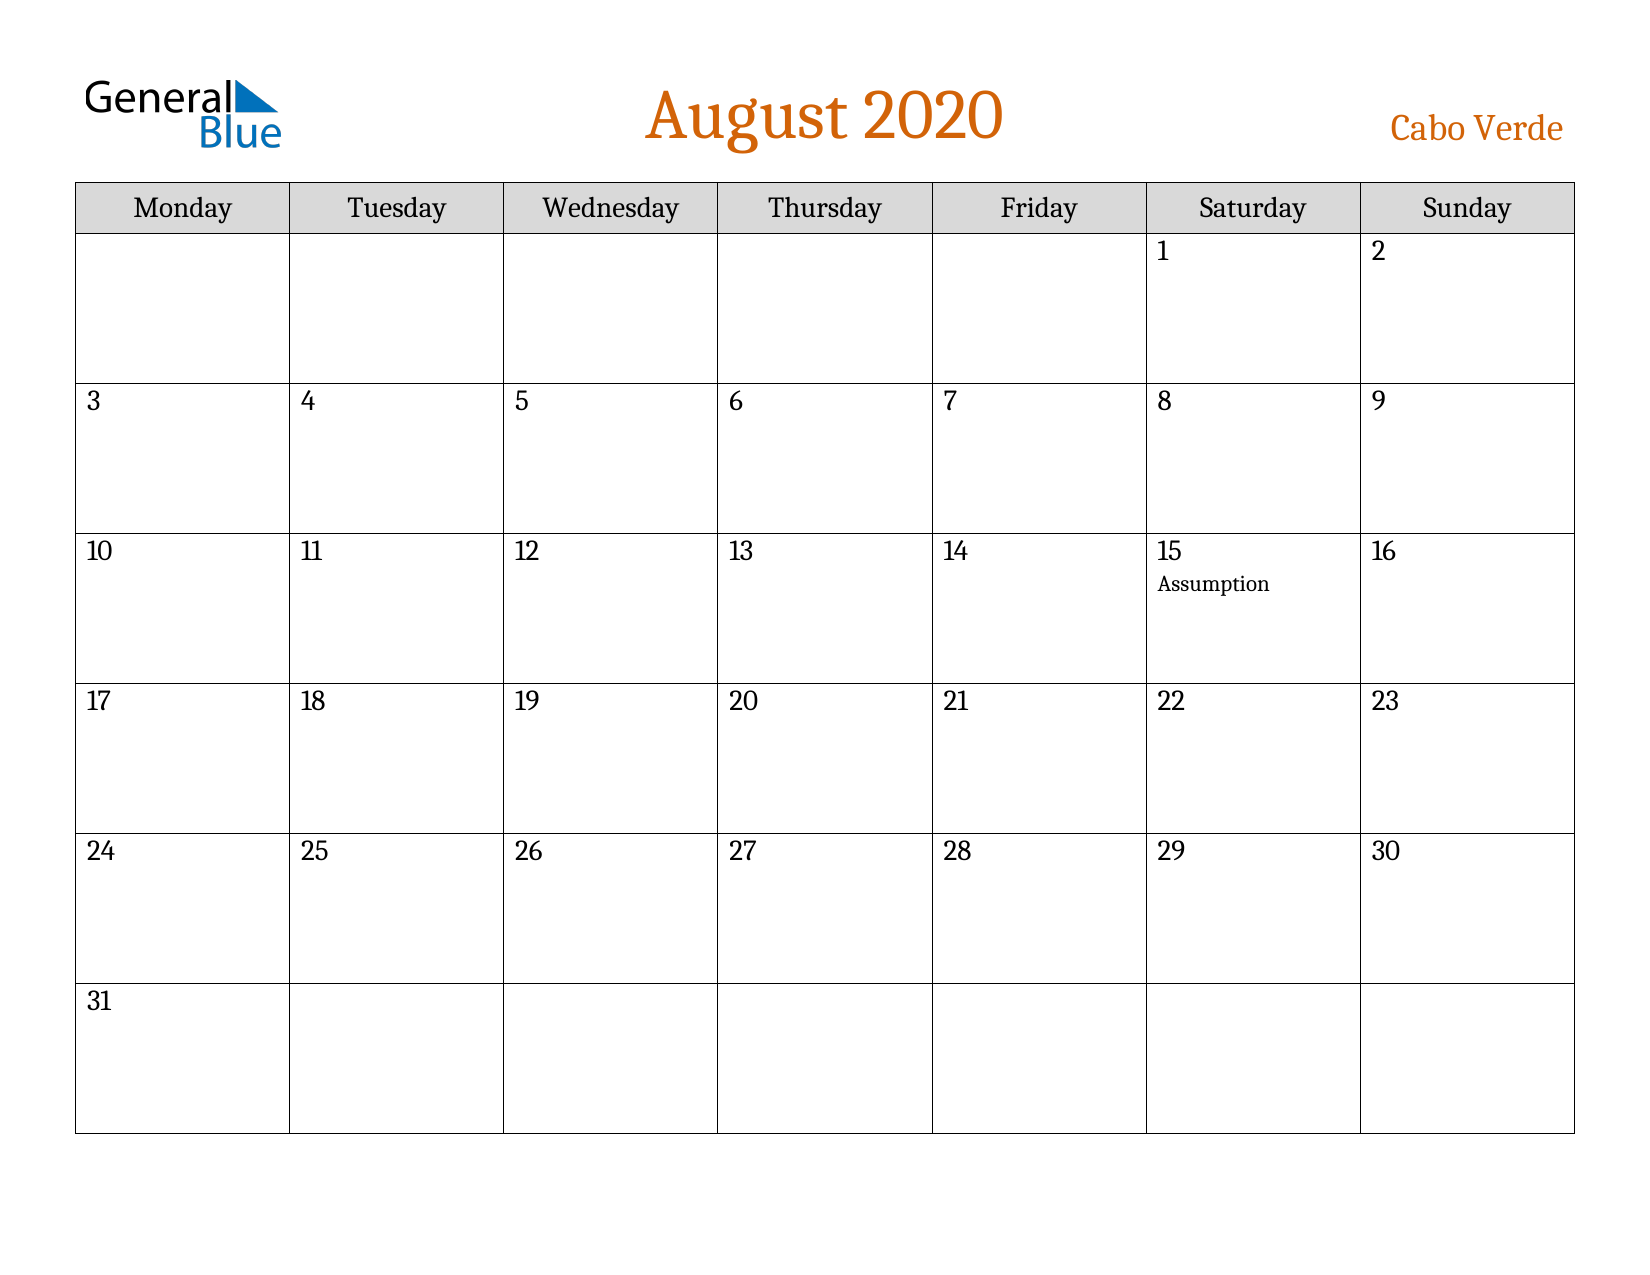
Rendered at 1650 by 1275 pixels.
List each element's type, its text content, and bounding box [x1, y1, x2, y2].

table_cell [504, 570, 717, 683]
table_cell 26 [504, 834, 717, 870]
table_cell 12 [504, 534, 717, 570]
table_cell 5 [504, 384, 717, 420]
table_cell [290, 420, 503, 533]
table_cell [933, 234, 1146, 270]
table_cell [290, 720, 503, 833]
table_cell [504, 270, 717, 383]
table_cell 17 [76, 684, 289, 720]
table_cell 24 [76, 834, 289, 870]
table_cell 7 [933, 384, 1146, 420]
table_cell Tuesday [290, 183, 503, 233]
table_cell Monday [76, 183, 289, 233]
table_cell [718, 720, 932, 833]
table_cell 1 [1147, 234, 1360, 270]
table_cell [1147, 270, 1360, 383]
table_cell 28 [933, 834, 1146, 870]
table_cell 22 [1147, 684, 1360, 720]
table_cell 10 [76, 534, 289, 570]
table_header August 2020 [504, 75, 1146, 182]
table_cell [718, 420, 932, 533]
table_cell [933, 720, 1146, 833]
table_cell [290, 270, 503, 383]
table_cell [718, 984, 932, 1020]
table_cell [1361, 420, 1574, 533]
table_cell [504, 870, 717, 983]
table_cell [504, 1020, 717, 1133]
table_cell 27 [718, 834, 932, 870]
table_cell [1361, 270, 1574, 383]
table_cell [76, 1020, 289, 1133]
table_cell [933, 420, 1146, 533]
table_cell 8 [1147, 384, 1360, 420]
table_cell 9 [1361, 384, 1574, 420]
table_cell [718, 1020, 932, 1133]
table_cell 13 [718, 534, 932, 570]
table_cell [1147, 1020, 1360, 1133]
table_cell [1147, 870, 1360, 983]
table_cell [1361, 870, 1574, 983]
table_cell 20 [718, 684, 932, 720]
table_cell 25 [290, 834, 503, 870]
table_cell [933, 570, 1146, 683]
table_cell Sunday [1361, 183, 1574, 233]
table_cell [1147, 420, 1360, 533]
table_cell [933, 1020, 1146, 1133]
picture [86, 80, 281, 148]
table_cell [76, 270, 289, 383]
table_cell 23 [1361, 684, 1574, 720]
table_cell Wednesday [504, 183, 717, 233]
table_header [76, 75, 503, 182]
table_cell 21 [933, 684, 1146, 720]
table_cell Friday [933, 183, 1146, 233]
table_cell [504, 420, 717, 533]
table_cell 16 [1361, 534, 1574, 570]
table_cell [76, 870, 289, 983]
table_cell [718, 570, 932, 683]
table_cell [76, 720, 289, 833]
table_cell [1361, 1020, 1574, 1133]
table_cell 30 [1361, 834, 1574, 870]
table_cell [290, 570, 503, 683]
table_cell 29 [1147, 834, 1360, 870]
table_cell [76, 570, 289, 683]
table_cell [933, 270, 1146, 383]
table_cell 11 [290, 534, 503, 570]
table_cell [933, 984, 1146, 1020]
table_cell [76, 420, 289, 533]
table_cell [290, 984, 503, 1020]
table_cell 18 [290, 684, 503, 720]
table_cell 15 [1147, 534, 1360, 570]
table_cell 4 [290, 384, 503, 420]
table_cell 31 [76, 984, 289, 1020]
table_cell [504, 234, 717, 270]
table_cell 6 [718, 384, 932, 420]
table_header Cabo Verde [1146, 75, 1574, 182]
table_cell [1147, 984, 1360, 1020]
table_cell [1361, 570, 1574, 683]
table_cell Assumption [1147, 570, 1360, 683]
table_cell [718, 270, 932, 383]
table_cell 14 [933, 534, 1146, 570]
table_cell [933, 870, 1146, 983]
table_cell [76, 234, 289, 270]
table_cell [504, 720, 717, 833]
table_cell [290, 870, 503, 983]
table_cell 19 [504, 684, 717, 720]
table_cell [290, 234, 503, 270]
table_cell [1147, 720, 1360, 833]
table_cell [1361, 984, 1574, 1020]
table_cell [718, 870, 932, 983]
table_cell Thursday [718, 183, 932, 233]
table_cell [718, 234, 932, 270]
table_cell [290, 1020, 503, 1133]
table_cell 3 [76, 384, 289, 420]
table_cell 2 [1361, 234, 1574, 270]
table_cell Saturday [1147, 183, 1360, 233]
table_cell [504, 984, 717, 1020]
table_cell [1361, 720, 1574, 833]
